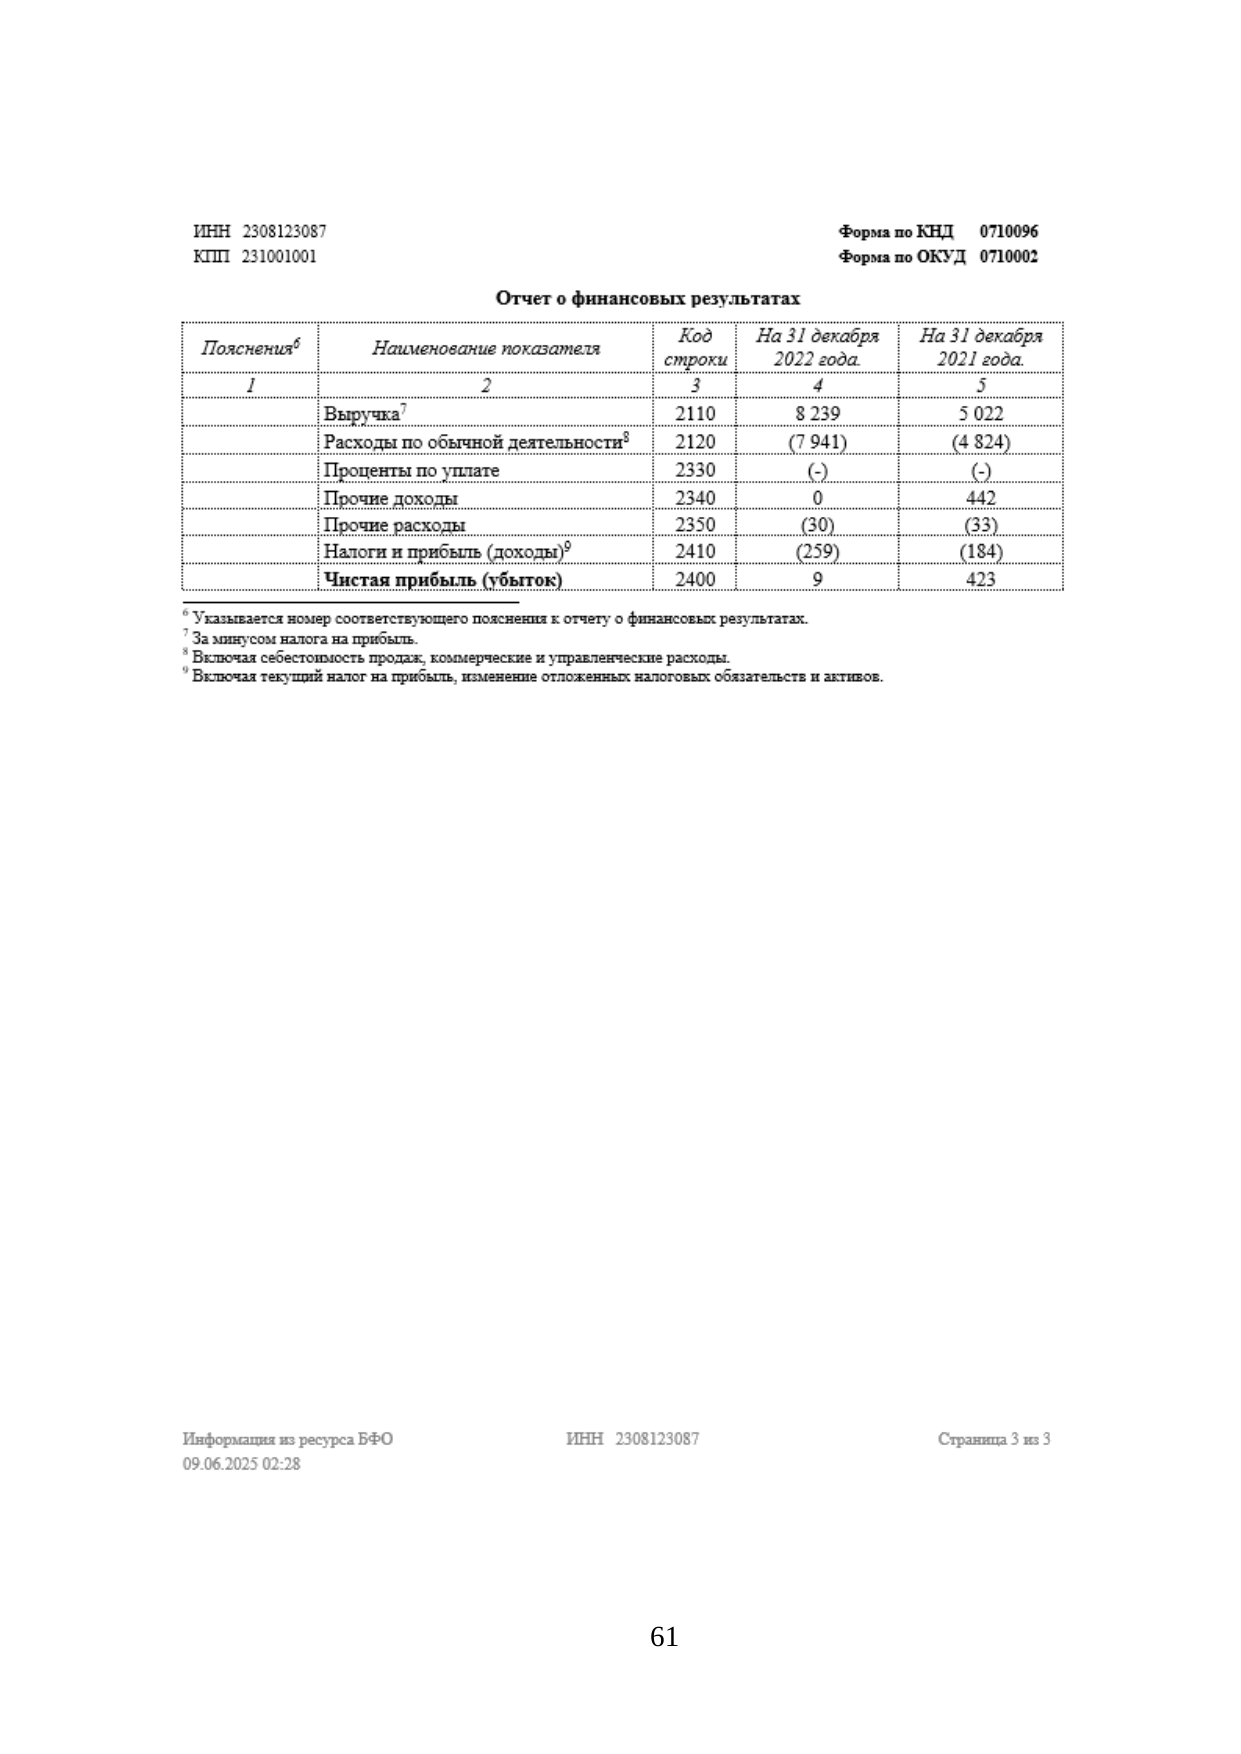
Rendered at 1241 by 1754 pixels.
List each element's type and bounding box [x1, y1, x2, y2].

picture [177, 211, 1075, 1481]
